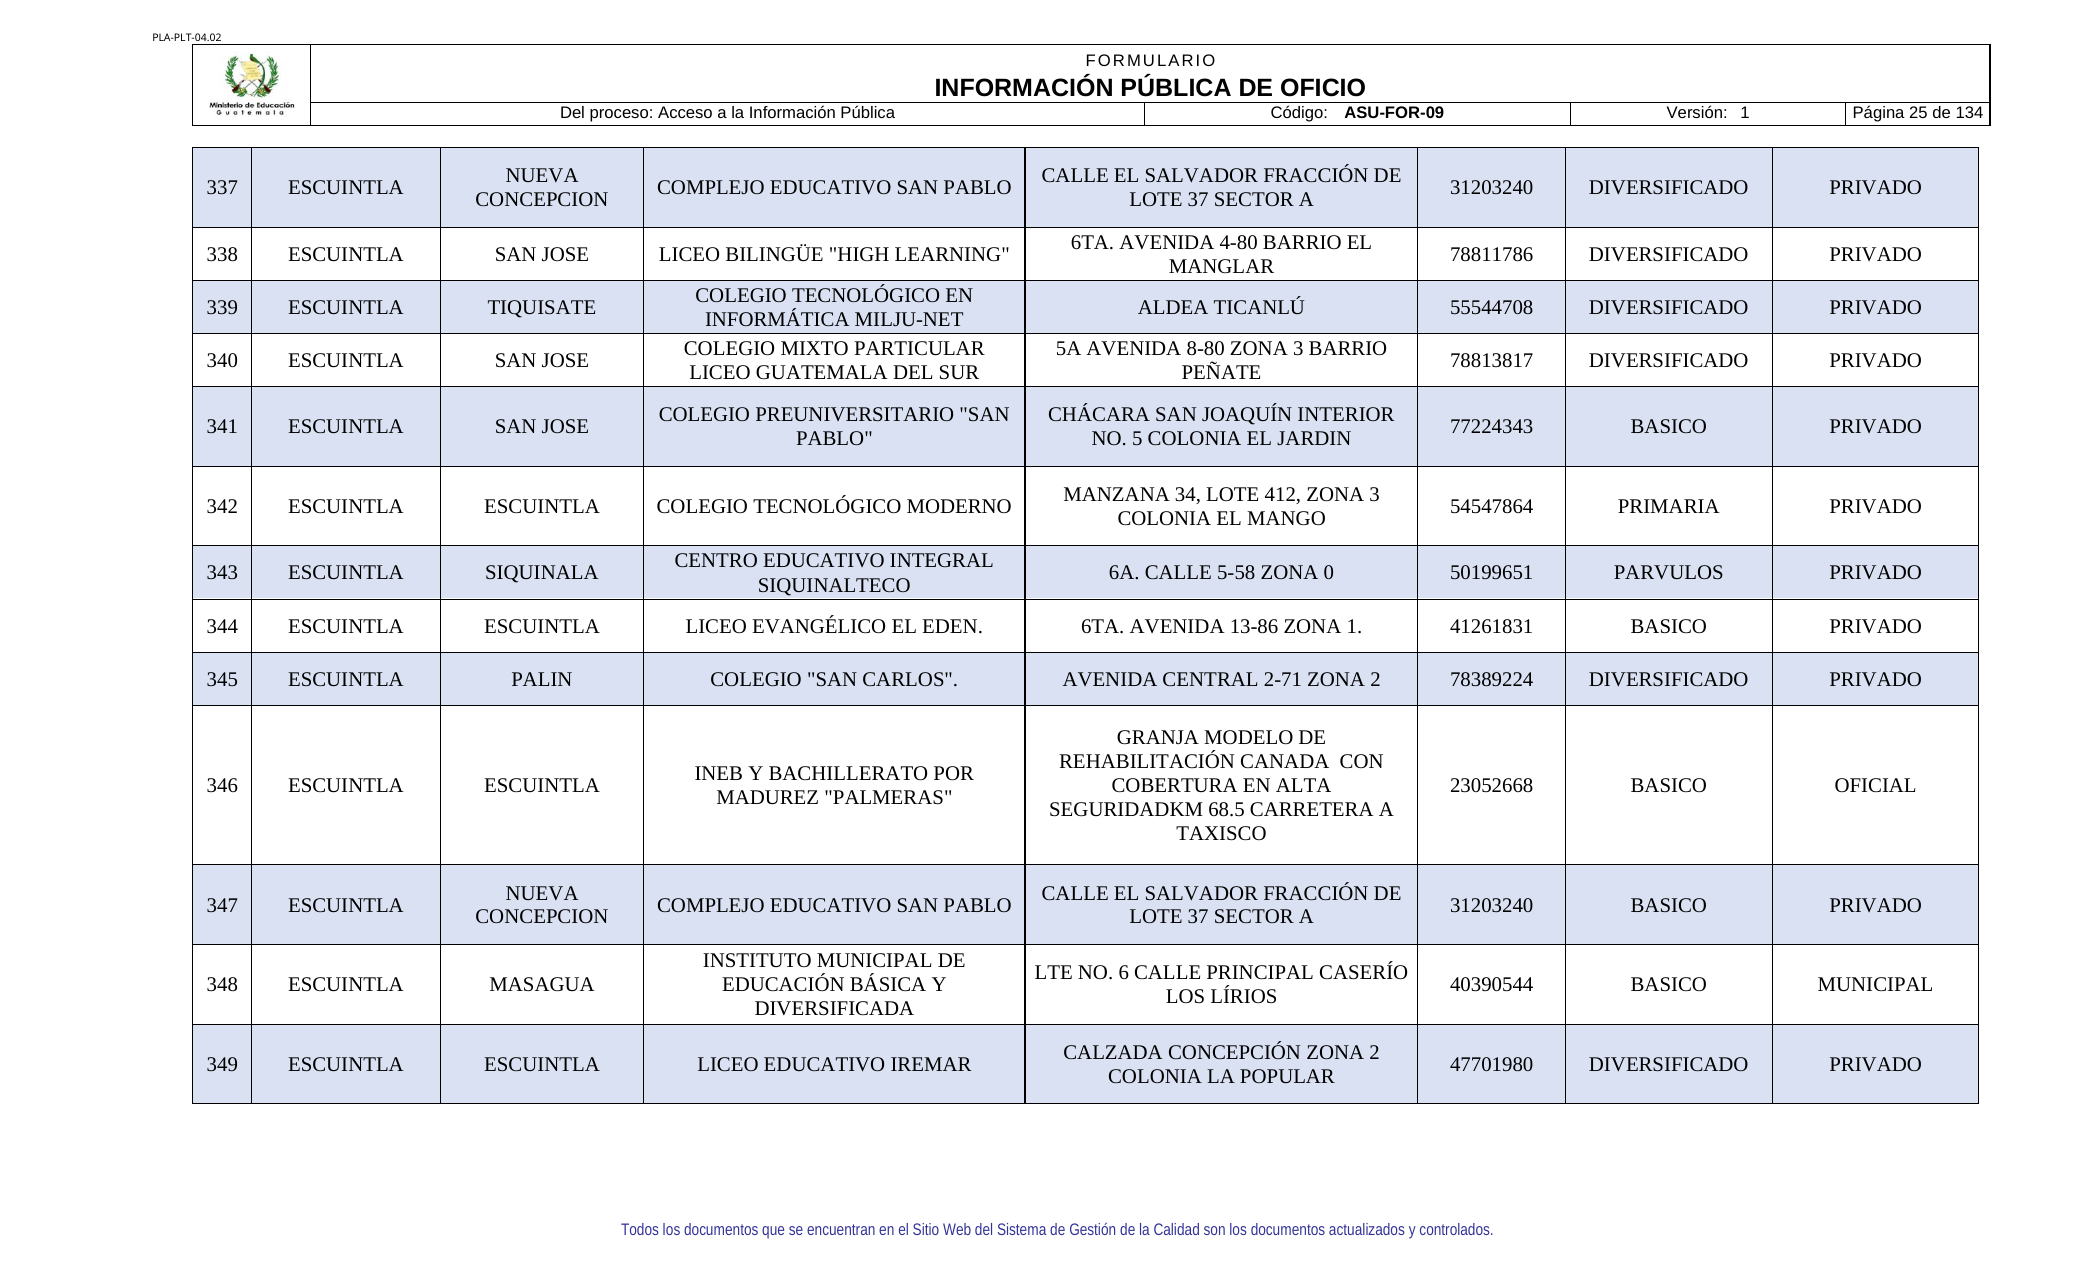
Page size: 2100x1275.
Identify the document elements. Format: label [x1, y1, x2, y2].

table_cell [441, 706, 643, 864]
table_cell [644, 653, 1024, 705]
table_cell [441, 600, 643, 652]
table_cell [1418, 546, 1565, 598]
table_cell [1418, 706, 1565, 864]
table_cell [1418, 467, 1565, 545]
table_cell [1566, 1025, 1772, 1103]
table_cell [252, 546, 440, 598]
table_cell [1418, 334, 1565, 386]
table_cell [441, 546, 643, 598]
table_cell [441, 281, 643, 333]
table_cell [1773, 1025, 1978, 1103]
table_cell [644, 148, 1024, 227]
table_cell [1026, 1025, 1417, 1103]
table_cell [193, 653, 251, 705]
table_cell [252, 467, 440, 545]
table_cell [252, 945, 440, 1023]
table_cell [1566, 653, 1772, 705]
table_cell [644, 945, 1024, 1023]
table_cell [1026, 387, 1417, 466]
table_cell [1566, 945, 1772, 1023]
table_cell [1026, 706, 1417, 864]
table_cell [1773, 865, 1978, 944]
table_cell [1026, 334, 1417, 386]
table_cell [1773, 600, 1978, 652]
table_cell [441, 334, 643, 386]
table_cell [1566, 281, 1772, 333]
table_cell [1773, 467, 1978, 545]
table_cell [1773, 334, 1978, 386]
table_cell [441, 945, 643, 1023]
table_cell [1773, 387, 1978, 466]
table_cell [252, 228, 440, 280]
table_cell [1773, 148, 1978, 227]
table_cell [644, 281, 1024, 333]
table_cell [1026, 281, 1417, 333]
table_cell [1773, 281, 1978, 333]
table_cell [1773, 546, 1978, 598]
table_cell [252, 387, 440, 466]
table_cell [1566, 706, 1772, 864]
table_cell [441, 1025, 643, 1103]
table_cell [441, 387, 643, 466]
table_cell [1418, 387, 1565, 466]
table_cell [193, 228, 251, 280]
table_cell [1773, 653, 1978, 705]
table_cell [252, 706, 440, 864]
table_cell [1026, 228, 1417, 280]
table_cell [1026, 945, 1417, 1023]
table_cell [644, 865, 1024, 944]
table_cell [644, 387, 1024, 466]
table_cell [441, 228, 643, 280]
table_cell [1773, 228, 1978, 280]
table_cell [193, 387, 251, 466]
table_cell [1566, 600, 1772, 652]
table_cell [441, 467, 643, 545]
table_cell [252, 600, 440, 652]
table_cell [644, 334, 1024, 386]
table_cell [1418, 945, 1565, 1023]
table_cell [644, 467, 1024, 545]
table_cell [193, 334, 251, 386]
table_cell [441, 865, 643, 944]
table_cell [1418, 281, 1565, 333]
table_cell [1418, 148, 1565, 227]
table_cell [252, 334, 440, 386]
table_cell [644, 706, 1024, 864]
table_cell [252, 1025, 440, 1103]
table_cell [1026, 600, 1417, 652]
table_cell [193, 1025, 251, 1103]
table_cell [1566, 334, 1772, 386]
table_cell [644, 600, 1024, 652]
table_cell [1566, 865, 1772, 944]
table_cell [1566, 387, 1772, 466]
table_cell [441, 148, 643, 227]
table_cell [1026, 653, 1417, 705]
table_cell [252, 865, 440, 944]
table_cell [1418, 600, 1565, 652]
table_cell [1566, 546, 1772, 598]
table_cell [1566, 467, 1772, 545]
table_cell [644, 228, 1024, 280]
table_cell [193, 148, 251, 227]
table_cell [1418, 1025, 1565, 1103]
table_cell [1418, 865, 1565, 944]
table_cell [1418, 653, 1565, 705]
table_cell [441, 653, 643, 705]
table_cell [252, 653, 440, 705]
picture [208, 51, 295, 117]
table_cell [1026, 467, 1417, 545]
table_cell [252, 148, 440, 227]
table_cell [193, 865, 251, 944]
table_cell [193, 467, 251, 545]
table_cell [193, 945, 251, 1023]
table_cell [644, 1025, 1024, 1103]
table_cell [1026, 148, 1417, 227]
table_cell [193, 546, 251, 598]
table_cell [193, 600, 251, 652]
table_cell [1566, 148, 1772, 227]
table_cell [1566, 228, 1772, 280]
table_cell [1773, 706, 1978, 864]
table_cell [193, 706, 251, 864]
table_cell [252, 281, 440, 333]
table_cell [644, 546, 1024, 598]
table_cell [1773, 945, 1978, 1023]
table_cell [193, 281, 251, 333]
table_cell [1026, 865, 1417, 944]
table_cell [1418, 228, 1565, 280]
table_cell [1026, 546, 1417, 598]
